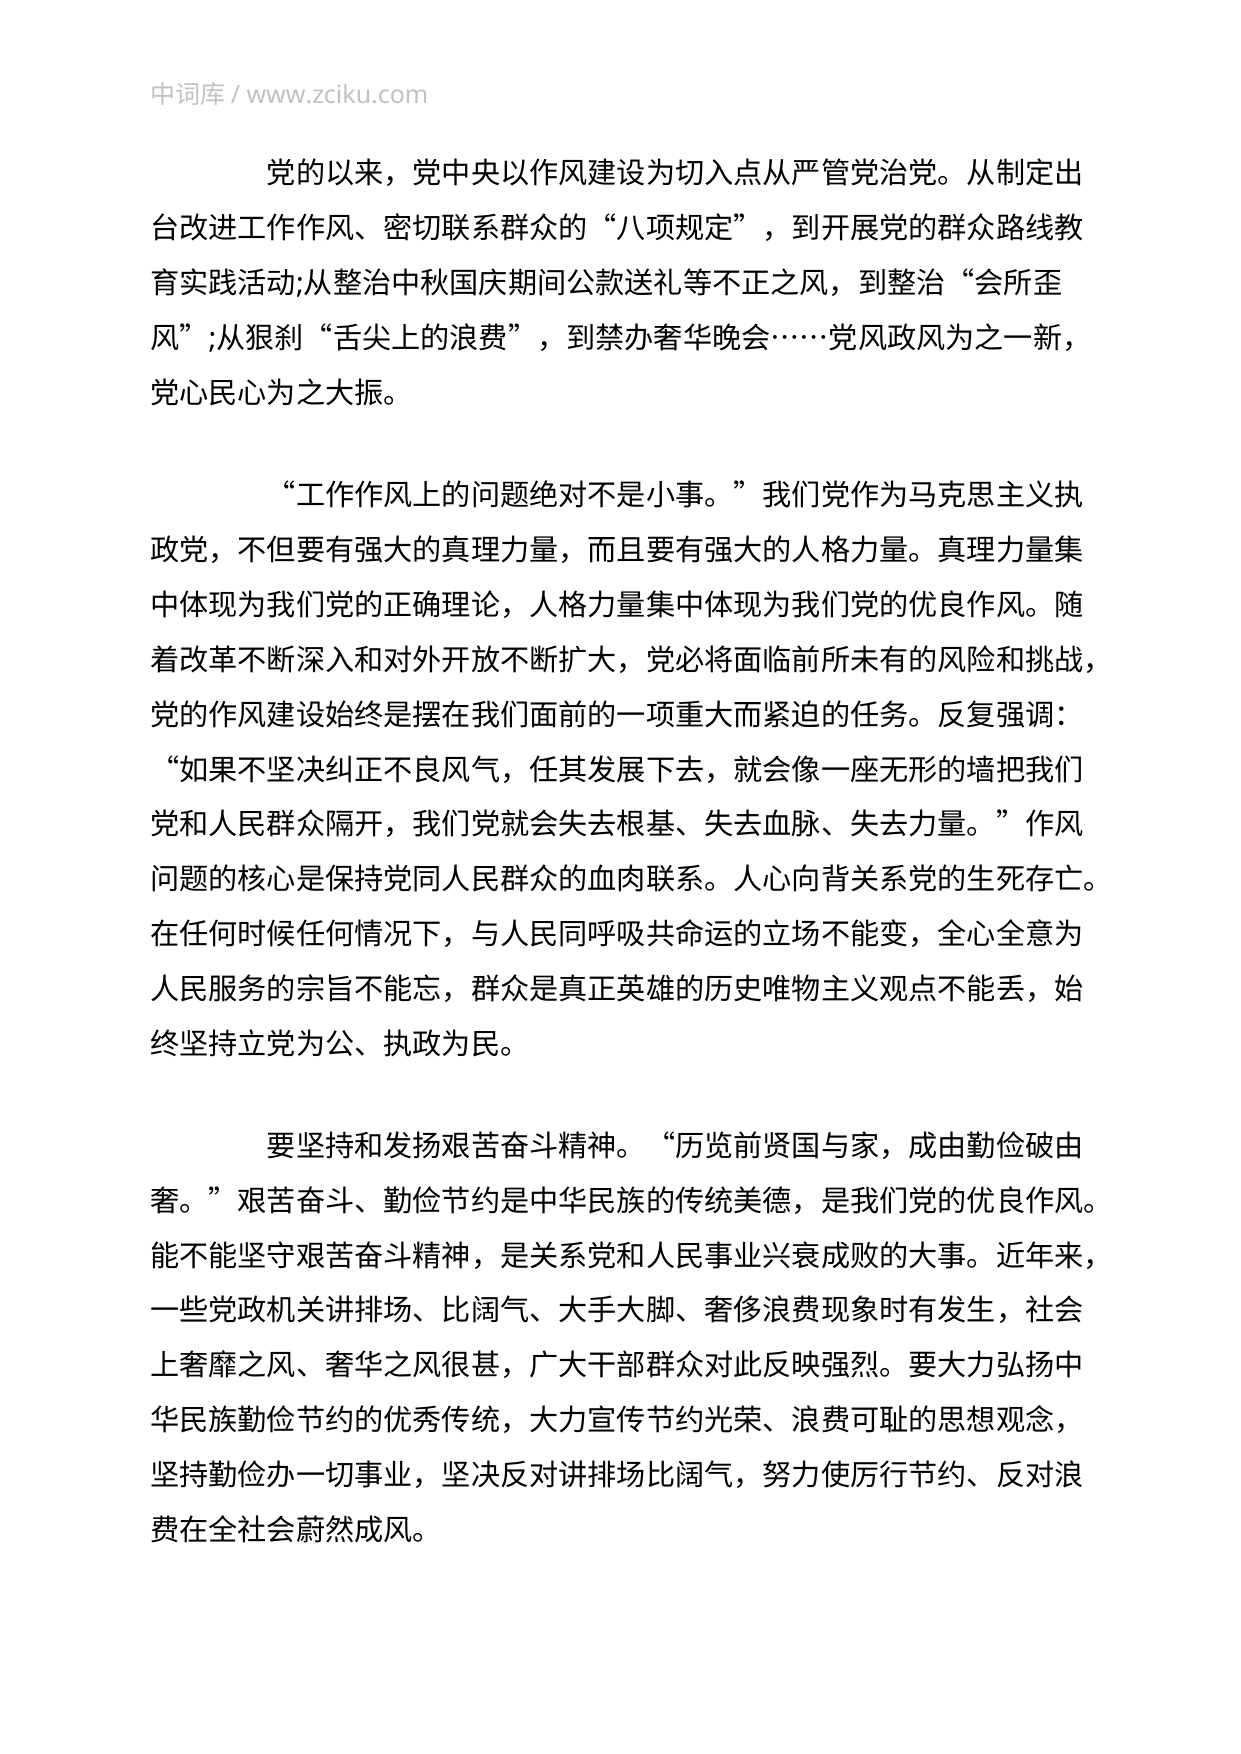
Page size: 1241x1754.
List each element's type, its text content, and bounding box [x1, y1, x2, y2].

text 党的以来，党中央以作风建设为切入点从严管党治党。从制定出台改进工作作风、密切联系群众的“八项规定”，到开展党的群众路线教育实践活动;从整治中秋国庆期间公款送礼等不正之风，到整治“会所歪风”;从狠刹“舌尖上的浪费”，到禁办奢华晚会……党风政风为之一新，党心民心为之大振。 [150, 150, 1090, 412]
text “工作作风上的问题绝对不是小事。”我们党作为马克思主义执政党，不但要有强大的真理力量，而且要有强大的人格力量。真理力量集中体现为我们党的正确理论，人格力量集中体现为我们党的优良作风。随着改革不断深入和对外开放不断扩大，党必将面临前所未有的风险和挑战，党的作风建设始终是摆在我们面前的一项重大而紧迫的任务。反复强调：“如果不坚决纠正不良风气，任其发展下去，就会像一座无形的墙把我们党和人民群众隔开，我们党就会失去根基、失去血脉、失去力量。”作风问题的核心是保持党同人民群众的血肉联系。人心向背关系党的生死存亡。在任何时候任何情况下，与人民同呼吸共命运的立场不能变，全心全意为人民服务的宗旨不能忘，群众是真正英雄的历史唯物主义观点不能丢，始终坚持立党为公、执政为民。 [150, 472, 1090, 1063]
text 要坚持和发扬艰苦奋斗精神。“历览前贤国与家，成由勤俭破由奢。”艰苦奋斗、勤俭节约是中华民族的传统美德，是我们党的优良作风。能不能坚守艰苦奋斗精神，是关系党和人民事业兴衰成败的大事。近年来，一些党政机关讲排场、比阔气、大手大脚、奢侈浪费现象时有发生，社会上奢靡之风、奢华之风很甚，广大干部群众对此反映强烈。要大力弘扬中华民族勤俭节约的优秀传统，大力宣传节约光荣、浪费可耻的思想观念，坚持勤俭办一切事业，坚决反对讲排场比阔气，努力使厉行节约、反对浪费在全社会蔚然成风。 [150, 1122, 1090, 1549]
